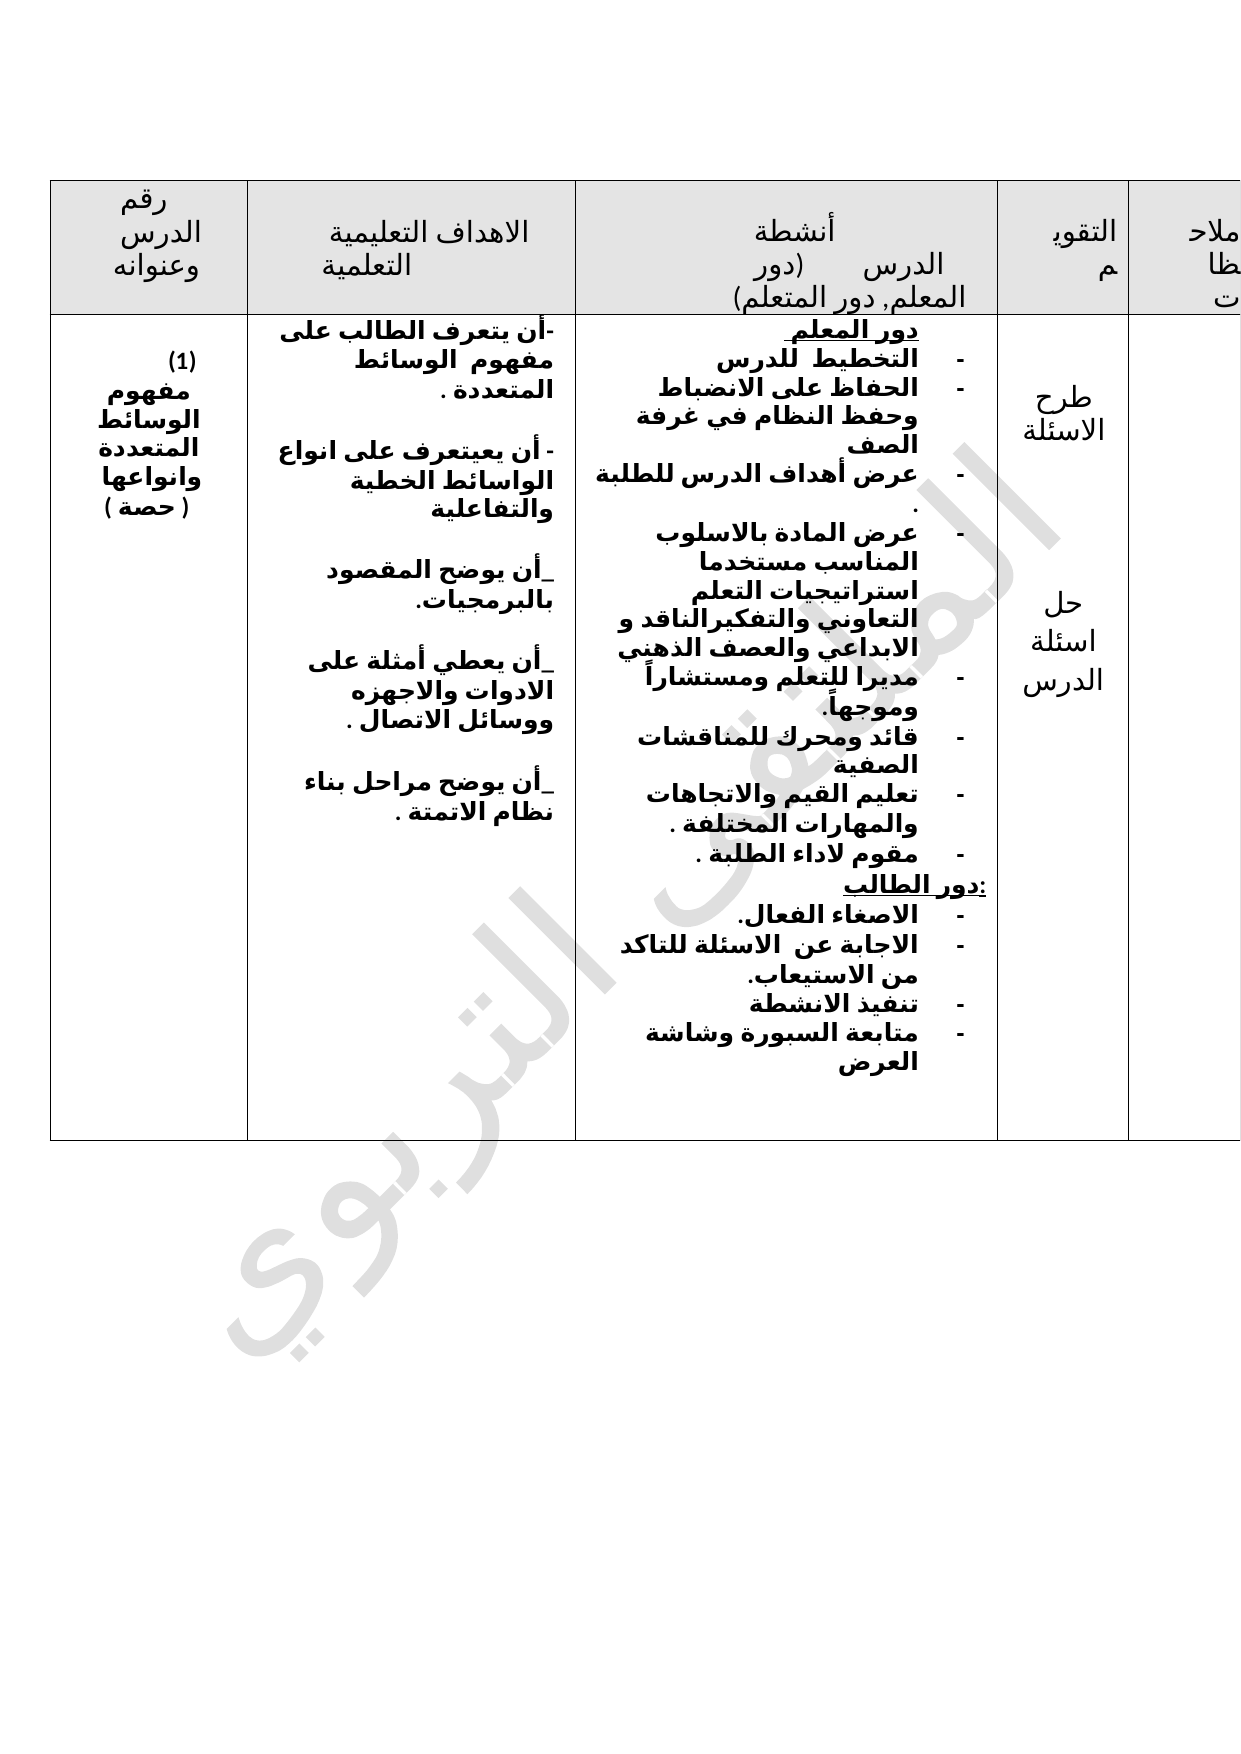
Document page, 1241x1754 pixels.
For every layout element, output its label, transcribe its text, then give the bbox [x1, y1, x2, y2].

table_header ملاحظات [1129, 181, 1240, 314]
table_cell دور المعلم التخطيط للدرس الحفاظ على الانضباط وحفظ النظام في غرفة الصف عرض أهداف الدرس للطلبة . عرض المادة بالاسلوب المناسب مستخدما استراتيجيات التعلم التعاوني والتفكيرالناقد و الابداعي والعصف الذهني مديرا للتعلم ومستشاراً وموجهاً. قائد ومحرك للمناقشات الصفية تعليم القيم والاتجاهات والمهارات المختلفة . مقوم لاداء الطلبة . دور الطالب: الاصغاء الفعال. الاجابة عن الاسئلة للتاكد من الاستيعاب. تنفيذ الانشطة متابعة السبورة وشاشة العرض [576, 315, 997, 1140]
table_cell (1) مفهوم الوسائط المتعددة وانواعها ( حصة ) [51, 315, 247, 1140]
table_header رقم الدرس وعنوانه [51, 181, 247, 314]
table_header أنشطة الدرس (دور المعلم, دور المتعلم) [576, 181, 997, 314]
table_header الاهداف التعليمية التعلمية [248, 181, 575, 314]
table_cell [1129, 315, 1240, 1140]
table_cell طرح الاسئلة حل اسئلة الدرس [998, 315, 1128, 1140]
table_cell -أن يتعرف الطالب على مفهوم الوسائط المتعددة . - أن يعيتعرف على انواع الواسائط الخطية والتفاعلية _أن يوضح المقصود بالبرمجيات. _أن يعطي أمثلة على الادوات والاجهزه ووسائل الاتصال . _أن يوضح مراحل بناء نظام الاتمتة . [248, 315, 575, 1140]
table_header التقويم [998, 181, 1128, 314]
